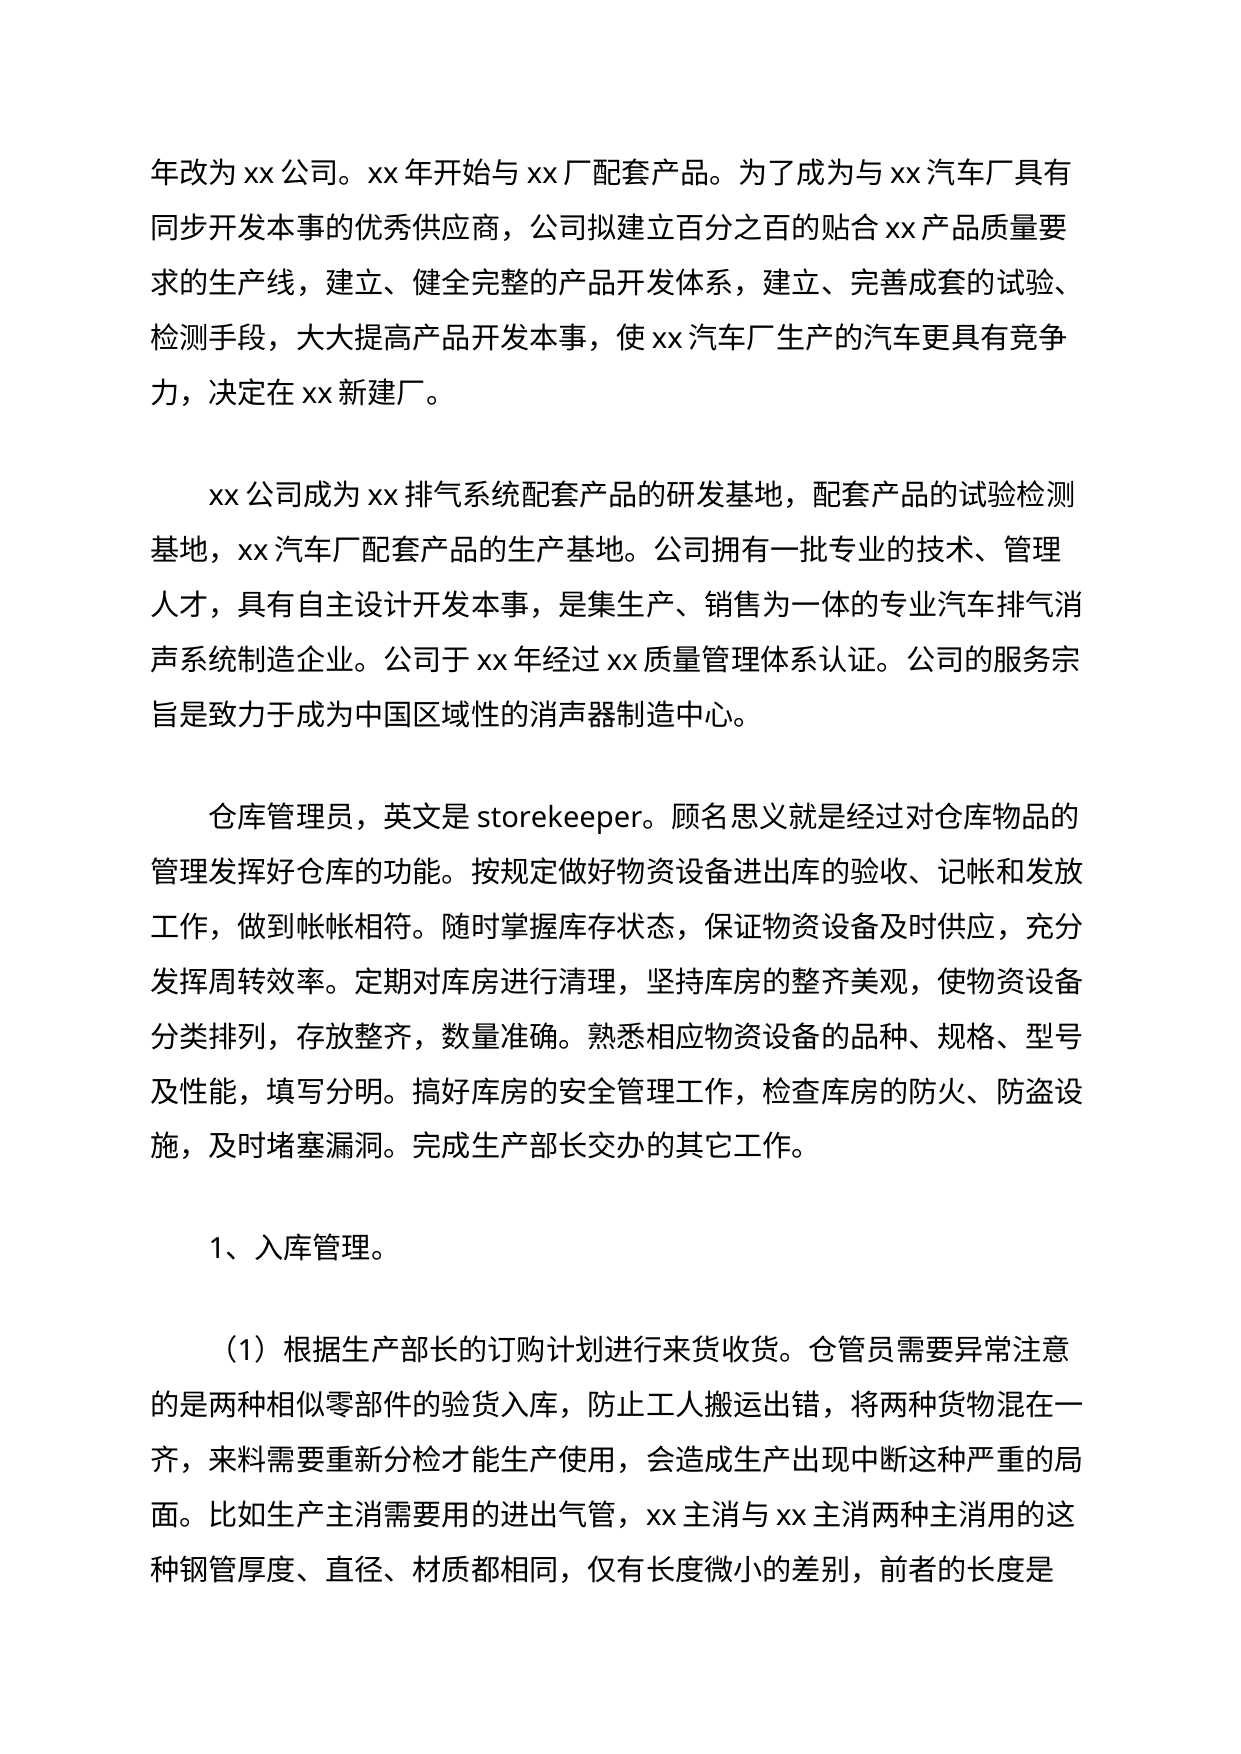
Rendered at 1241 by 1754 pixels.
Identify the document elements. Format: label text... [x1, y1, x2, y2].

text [150, 150, 1090, 412]
text 仓库管理员，英文是storekeeper。顾名思义就是经过对仓库物品的管理发挥好仓库的功能。按规定做好物资设备进出库的验收、记帐和发放工作，做到帐帐相符。随时掌握库存状态，保证物资设备及时供应，充分发挥周转效率。定期对库房进行清理，坚持库房的整齐美观，使物资设备分类排列，存放整齐，数量准确。熟悉相应物资设备的品种、规格、型号及性能，填写分明。搞好库房的安全管理工作，检查库房的防火、防盗设施，及时堵塞漏洞。完成生产部长交办的其它工作。 [150, 793, 1090, 1165]
text xx公司成为xx排气系统配套产品的研发基地，配套产品的试验检测基地，xx汽车厂配套产品的生产基地。公司拥有一批专业的技术、管理人才，具有自主设计开发本事，是集生产、销售为一体的专业汽车排气消声系统制造企业。公司于xx年经过xx质量管理体系认证。公司的服务宗旨是致力于成为中国区域性的消声器制造中心。 [150, 472, 1090, 734]
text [150, 1327, 1090, 1589]
text 1、入库管理。 [150, 1225, 1090, 1267]
